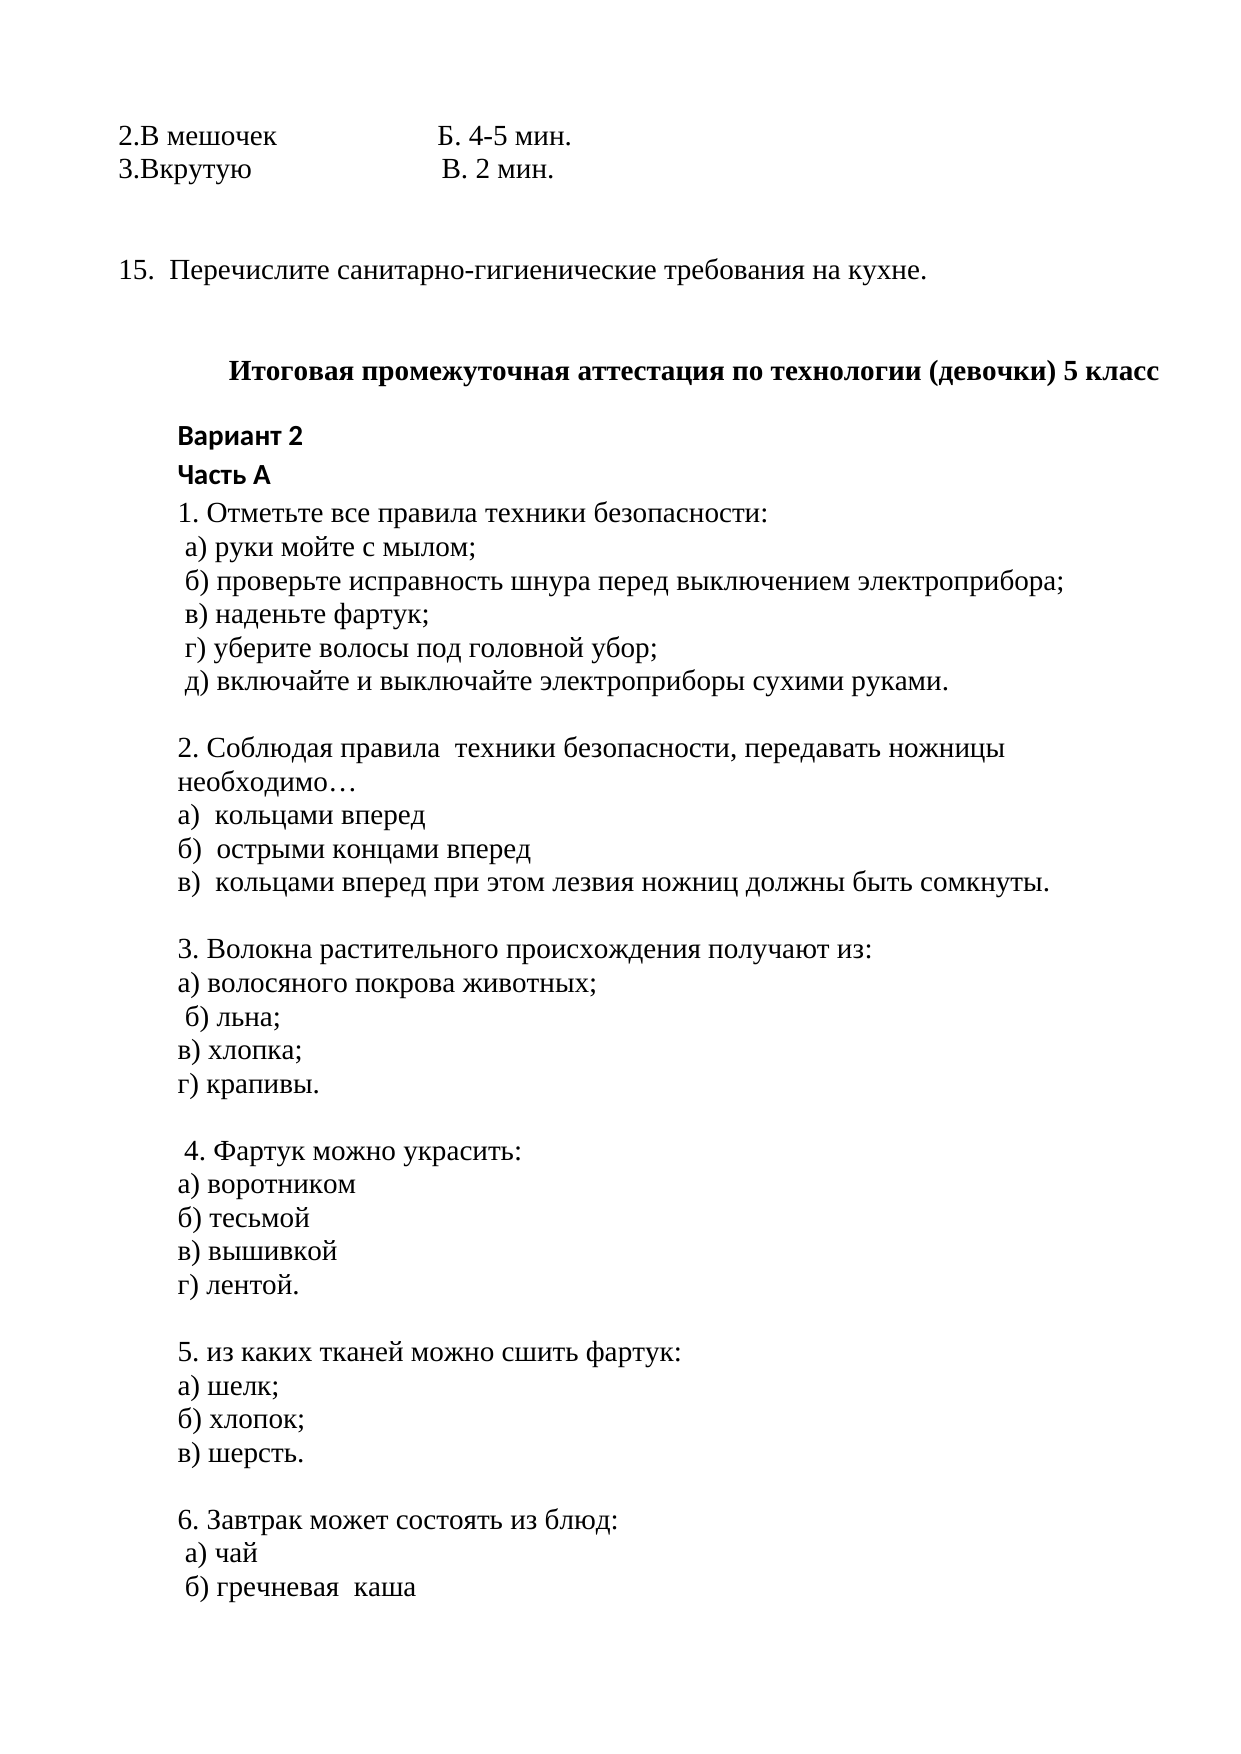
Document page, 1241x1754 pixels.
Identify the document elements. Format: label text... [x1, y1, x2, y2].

text 3.Вкрутую В. 2 мин. [118, 152, 1181, 185]
list в) шерсть. [177, 1435, 1181, 1468]
list а) шелк; [177, 1368, 1181, 1401]
text в) наденьте фартук; [177, 596, 1181, 630]
list 5. из каких тканей можно сшить фартук: [177, 1334, 1181, 1368]
text б) проверьте исправность шнура перед выключением электроприбора; [177, 563, 1181, 596]
list б) льна; [177, 999, 1181, 1032]
text 1. Отметьте все правила техники безопасности: [177, 496, 1181, 529]
text 2. Соблюдая правила техники безопасности, передавать ножницы необходимо… [177, 730, 1181, 797]
text в) кольцами вперед при этом лезвия ножниц должны быть сомкнуты. [177, 864, 1181, 898]
text а) чай [177, 1535, 1181, 1569]
list а) волосяного покрова животных; [177, 965, 1181, 999]
text в) вышивкой [177, 1233, 1181, 1267]
list б) хлопок; [177, 1401, 1181, 1435]
text б) острыми концами вперед [177, 831, 1181, 864]
text Вариант 2 [177, 417, 1181, 453]
text а) руки мойте с мылом; [177, 529, 1181, 563]
text г) лентой. [177, 1267, 1181, 1301]
text Часть А [177, 456, 1181, 492]
list г) крапивы. [177, 1066, 1181, 1099]
text д) включайте и выключайте электроприборы сухими руками. [177, 663, 1181, 697]
text г) уберите волосы под головной убор; [177, 630, 1181, 663]
text 4. Фартук можно украсить: [133, 1133, 1181, 1166]
text Итоговая промежуточная аттестация по технологии (девочки) 5 класс [207, 353, 1181, 386]
list 3. Волокна растительного происхождения получают из: [177, 932, 1181, 965]
text 6. Завтрак может состоять из блюд: [177, 1502, 1181, 1535]
text а) воротником [177, 1166, 1181, 1200]
list в) хлопка; [177, 1032, 1181, 1066]
text 15. Перечислите санитарно-гигиенические требования на кухне. [118, 252, 1181, 286]
text б) тесьмой [177, 1200, 1181, 1233]
text б) гречневая каша [177, 1569, 1181, 1602]
text 2.В мешочек Б. 4-5 мин. [118, 118, 1181, 152]
text а) кольцами вперед [177, 797, 1181, 831]
